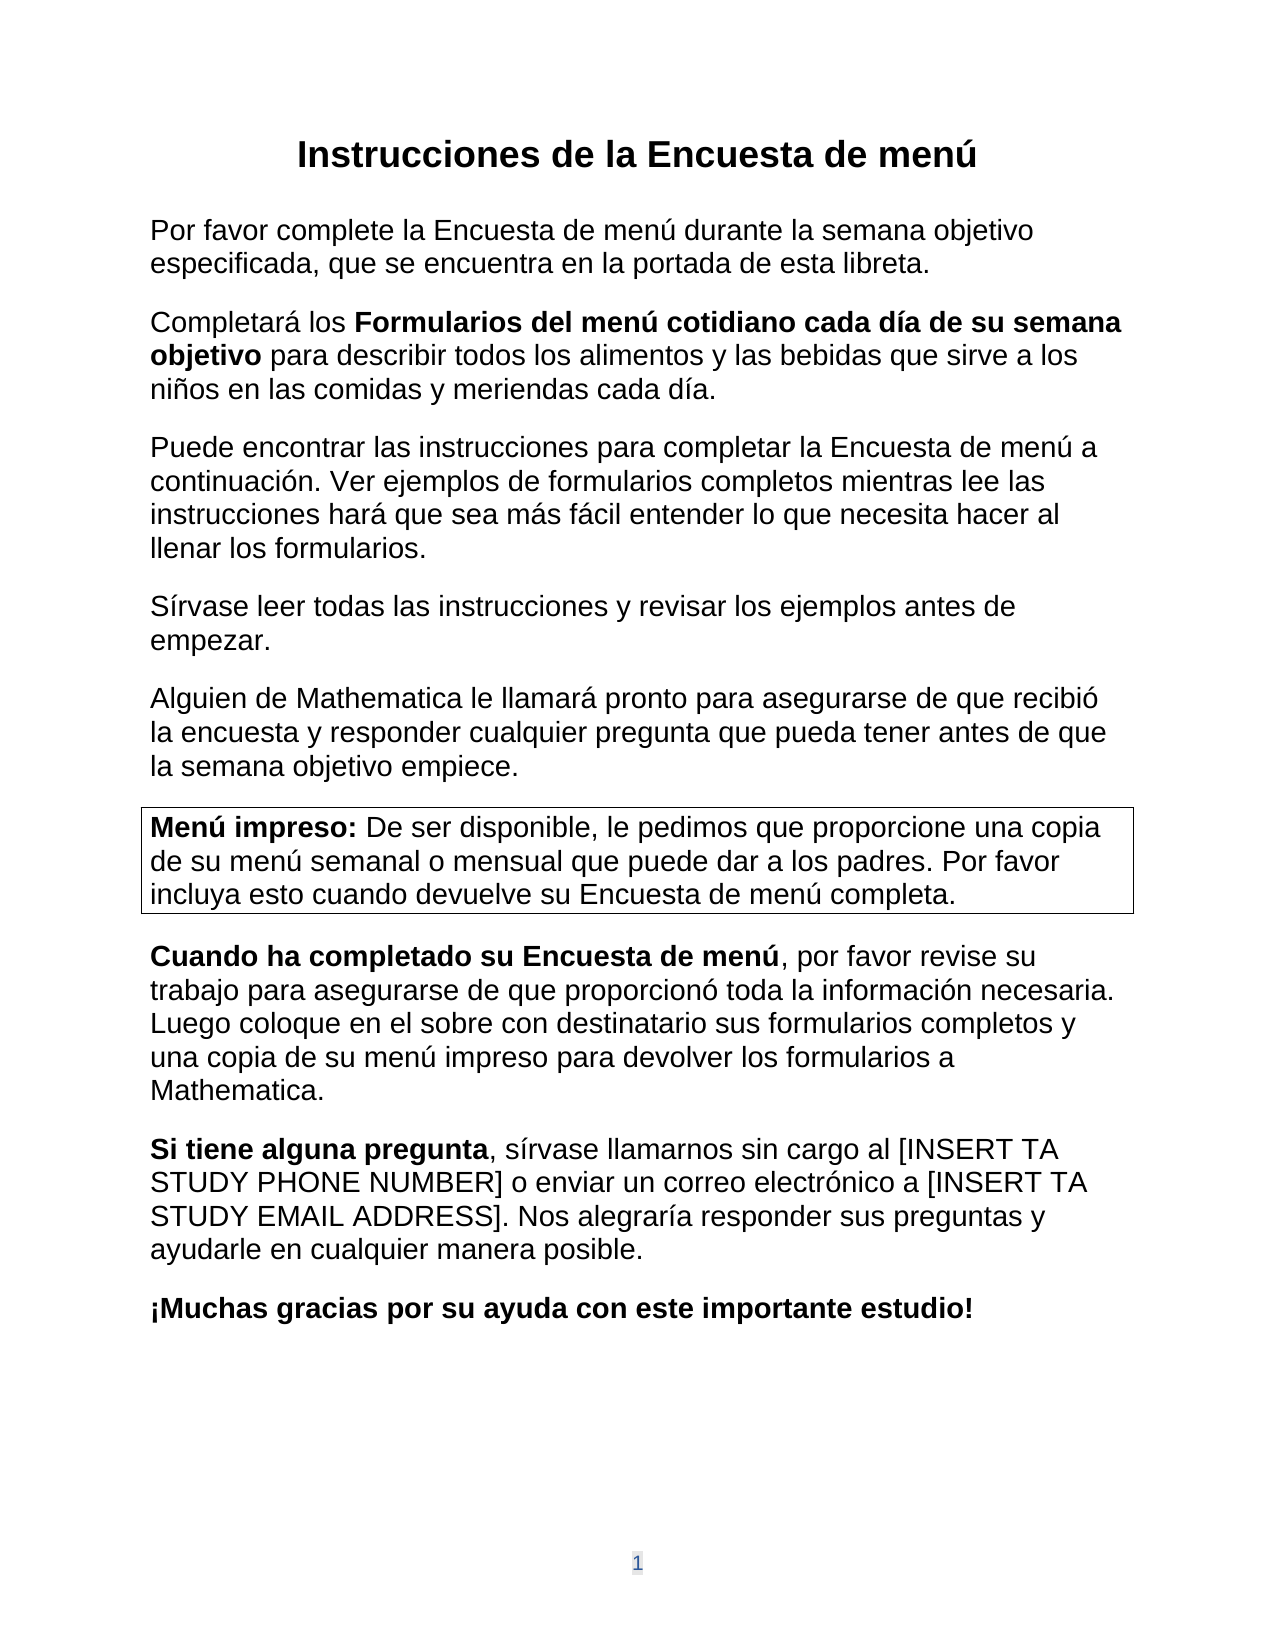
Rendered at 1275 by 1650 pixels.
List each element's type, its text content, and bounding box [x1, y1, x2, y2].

text Si tiene alguna pregunta, sírvase llamarnos sin cargo al [INSERT TA STUDY PHONE NUMBER] o enviar un correo electrónico a [INSERT TA STUDY EMAIL ADDRESS]. Nos alegraría responder sus preguntas y ayudarle en cualquier manera posible. [150, 1132, 1125, 1266]
text Instrucciones de la Encuesta de menú [150, 132, 1125, 175]
text Cuando ha completado su Encuesta de menú, por favor revise su trabajo para asegurarse de que proporcionó toda la información necesaria. Luego coloque en el sobre con destinatario sus formularios completos y una copia de su menú impreso para devolver los formularios a Mathematica. [150, 939, 1125, 1107]
text ¡Muchas gracias por su ayuda con este importante estudio! [150, 1291, 1125, 1324]
text Alguien de Mathematica le llamará pronto para asegurarse de que recibió la encuesta y responder cualquier pregunta que pueda tener antes de que la semana objetivo empiece. [150, 682, 1125, 782]
text Completará los Formularios del menú cotidiano cada día de su semana objetivo para describir todos los alimentos y las bebidas que sirve a los niños en las comidas y meriendas cada día. [150, 305, 1125, 405]
text Puede encontrar las instrucciones para completar la Encuesta de menú a continuación. Ver ejemplos de formularios completos mientras lee las instrucciones hará que sea más fácil entender lo que necesita hacer al llenar los formularios. [150, 430, 1125, 564]
text Menú impreso: De ser disponible, le pedimos que proporcione una copia de su menú semanal o mensual que puede dar a los padres. Por favor incluya esto cuando devuelve su Encuesta de menú completa. [142, 808, 1133, 913]
text Por favor complete la Encuesta de menú durante la semana objetivo especificada, que se encuentra en la portada de esta libreta. [150, 213, 1125, 280]
text Sírvase leer todas las instrucciones y revisar los ejemplos antes de empezar. [150, 589, 1125, 657]
